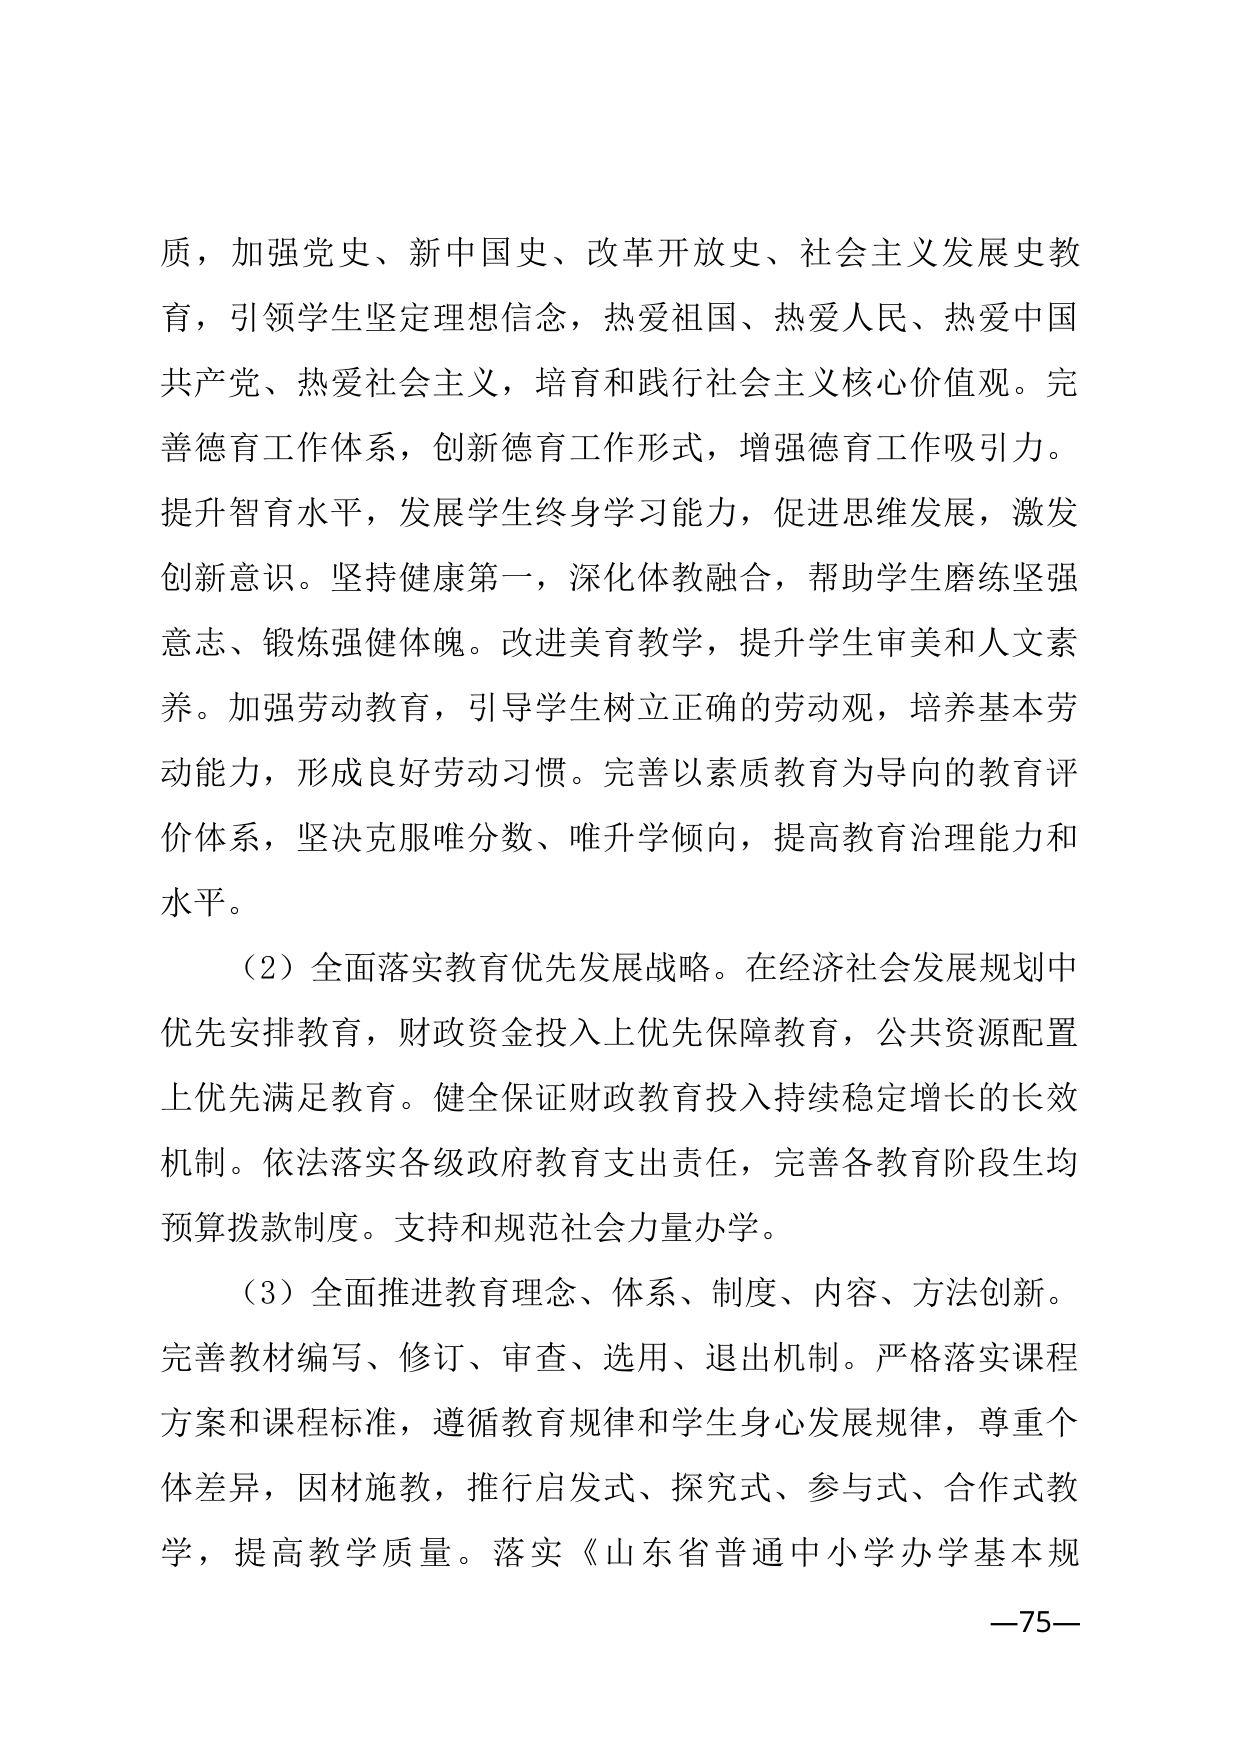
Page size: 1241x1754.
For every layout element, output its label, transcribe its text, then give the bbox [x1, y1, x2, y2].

text （2）全面落实教育优先发展战略。在经济社会发展规划中优先安排教育，财政资金投入上优先保障教育，公共资源配置上优先满足教育。健全保证财政教育投入持续稳定增长的长效机制。依法落实各级政府教育支出责任，完善各教育阶段生均预算拨款制度。支持和规范社会力量办学。 [159, 933, 1081, 1258]
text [159, 218, 1081, 933]
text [159, 1258, 1081, 1583]
